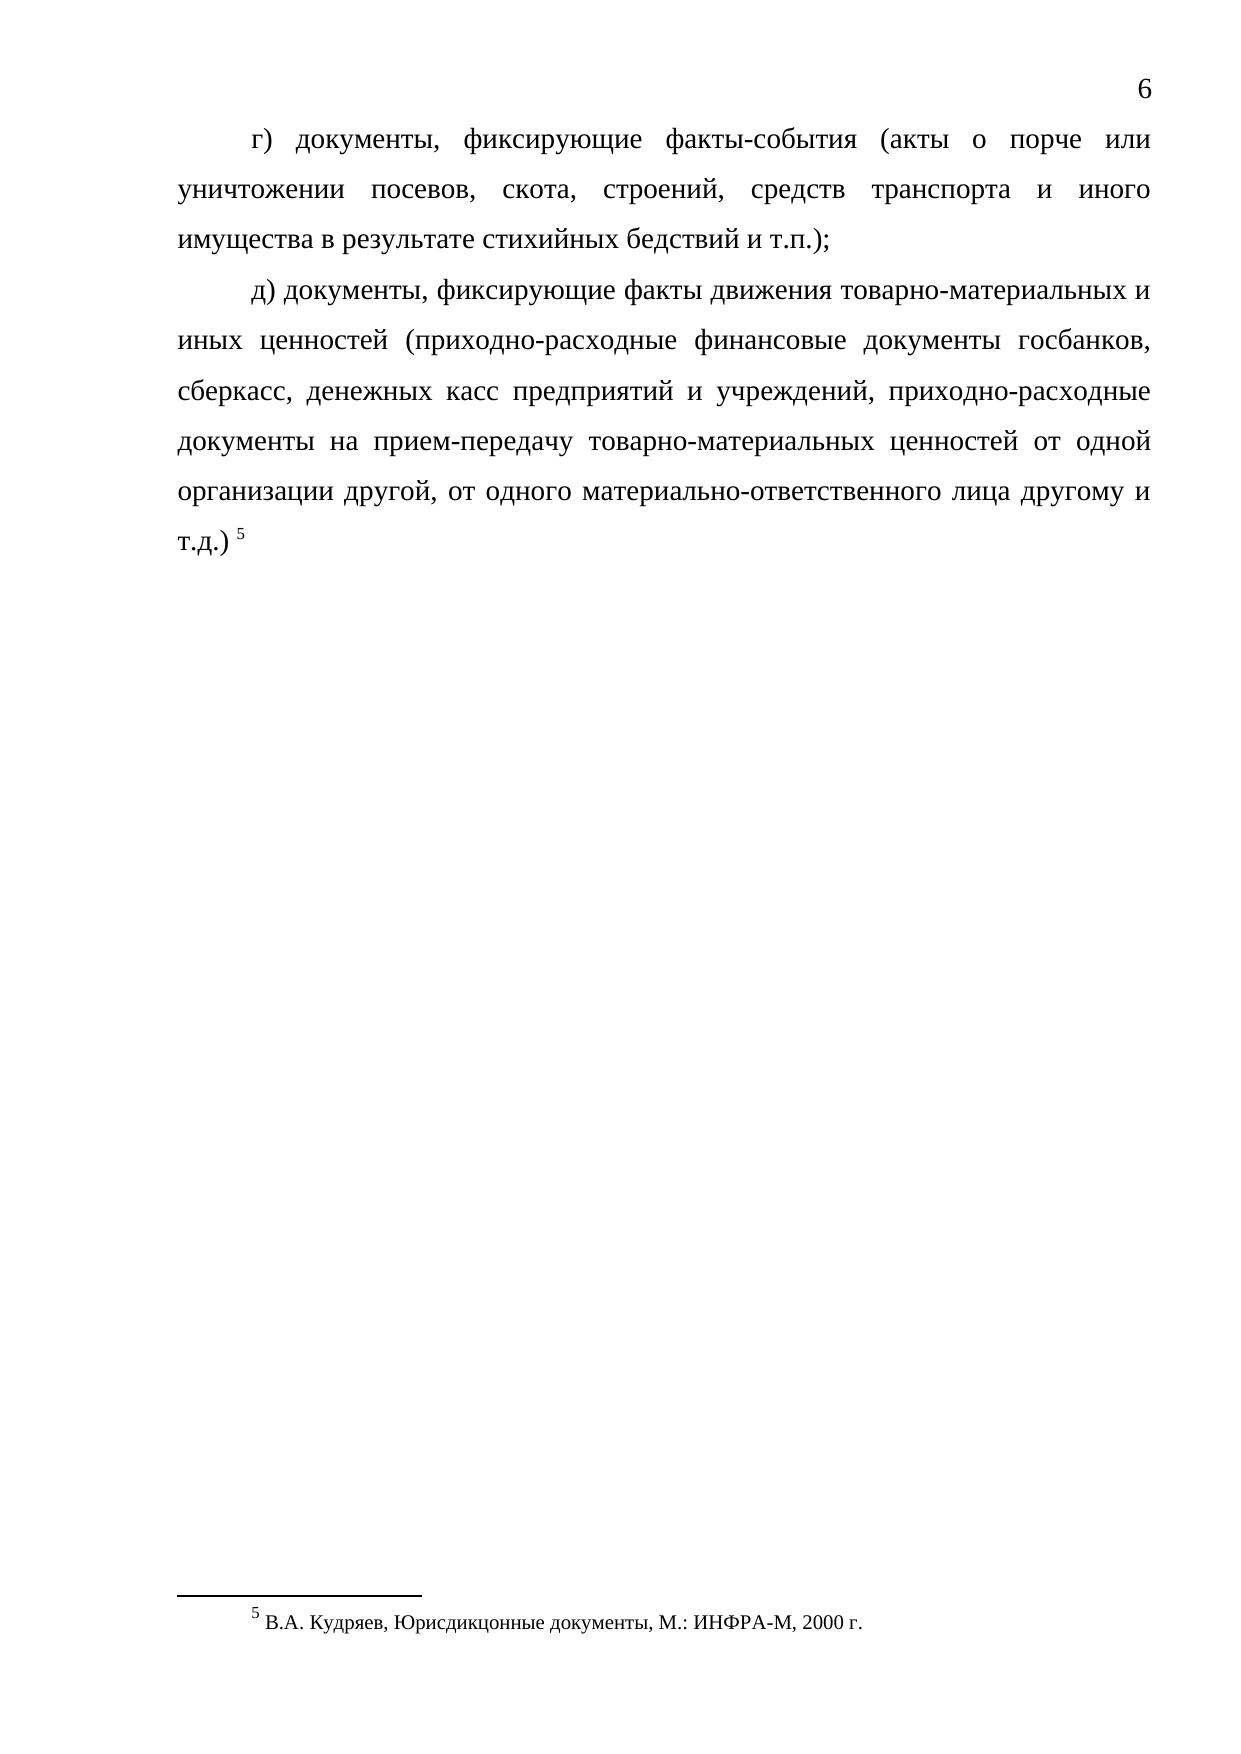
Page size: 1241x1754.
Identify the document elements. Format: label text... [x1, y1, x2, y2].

text г) документы, фиксирующие факты-события (акты о порче или уничтожении посевов, скота, строений, средств транспорта и иного имущества в результате стихийных бедствий и т.п.); [177, 121, 1152, 255]
text д) документы, фиксирующие факты движения товарно-материальных и иных ценностей (приходно-расходные финансовые документы госбанков, сберкасс, денежных касс предприятий и учреждений, приходно-расходные документы на прием-передачу товарно-материальных ценностей от одной организации другой, от одного материально-ответственного лица другому и т.д.) [177, 272, 1152, 557]
